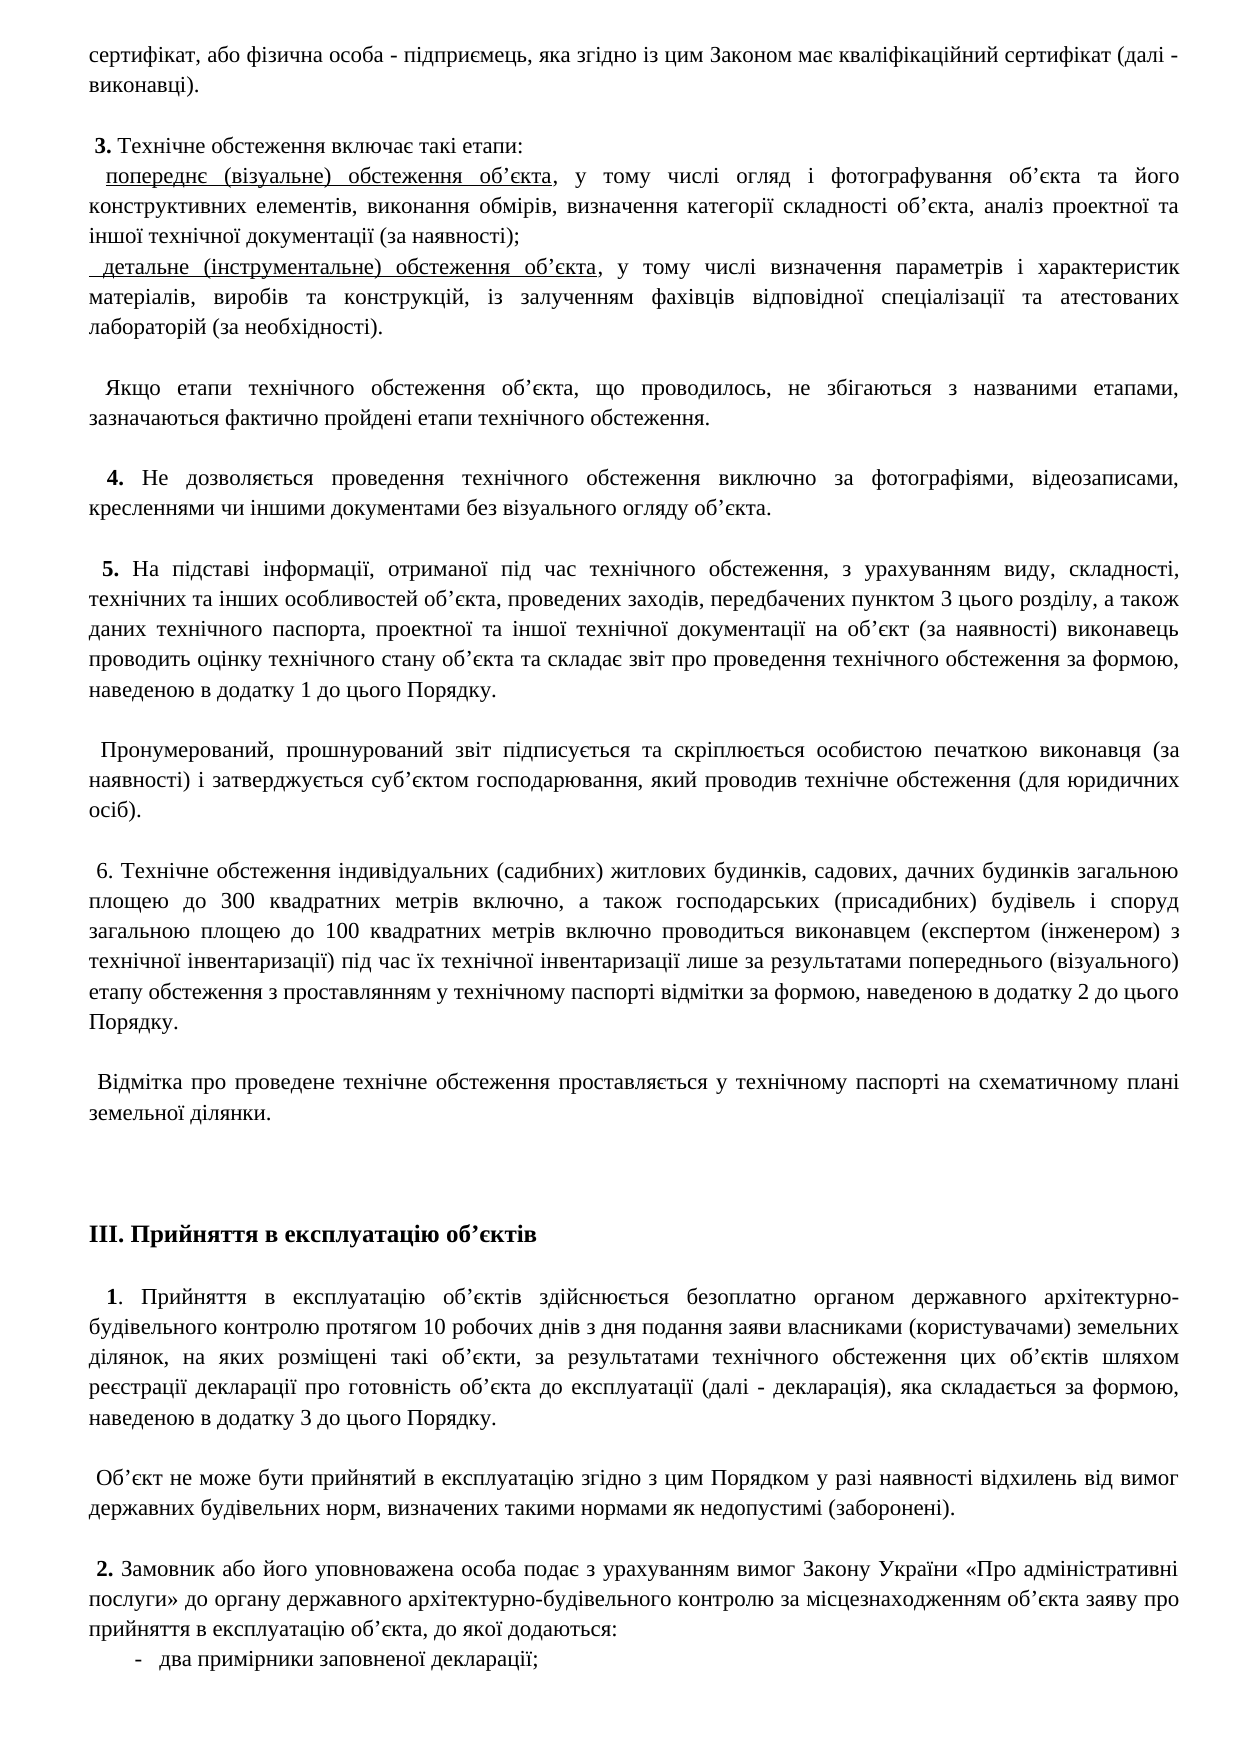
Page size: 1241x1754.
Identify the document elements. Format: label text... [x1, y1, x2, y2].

text 6. Технічне обстеження індивідуальних (садибних) житлових будинків, садових, дачних будинків загальною площею до 300 квадратних метрів включно, а також господарських (присадибних) будівель і споруд загальною площею до 100 квадратних метрів включно проводиться виконавцем (експертом (інженером) з технічної інвентаризації) під час їх технічної інвентаризації лише за результатами попереднього (візуального) етапу обстеження з проставлянням у технічному паспорті відмітки за формою, наведеною в додатку 2 до цього Порядку. [89, 857, 1181, 1034]
text Пронумерований, прошнурований звіт підписується та скріплюється особистою печаткою виконавця (за наявності) і затверджується суб’єктом господарювання, який проводив технічне обстеження (для юридичних осіб). [89, 736, 1181, 823]
text Якщо етапи технічного обстеження об’єкта, що проводилось, не збігаються з названими етапами, зазначаються фактично пройдені етапи технічного обстеження. [89, 374, 1181, 430]
text детальне (інструментальне) обстеження об’єкта, у тому числі визначення параметрів і характеристик матеріалів, виробів та конструкцій, із залученням фахівців відповідної спеціалізації та атестованих лабораторій (за необхідності). [89, 253, 1181, 339]
text 5. На підставі інформації, отриманої під час технічного обстеження, з урахуванням виду, складності, технічних та інших особливостей об’єкта, проведених заходів, передбачених пунктом 3 цього розділу, а також даних технічного паспорта, проектної та іншої технічної документації на об’єкт (за наявності) виконавець проводить оцінку технічного стану об’єкта та складає звіт про проведення технічного обстеження за формою, наведеною в додатку 1 до цього Порядку. [89, 555, 1181, 702]
text Об’єкт не може бути прийнятий в експлуатацію згідно з цим Порядком у разі наявності відхилень від вимог державних будівельних норм, визначених такими нормами як недопустимі (заборонені). [89, 1464, 1181, 1521]
text 4. Не дозволяється проведення технічного обстеження виключно за фотографіями, відеозаписами, кресленнями чи іншими документами без візуального огляду об’єкта. [89, 464, 1181, 521]
text 3. Технічне обстеження включає такі етапи: [89, 132, 1181, 158]
text III. Прийняття в експлуатацію об’єктів [89, 1219, 1181, 1248]
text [89, 41, 1181, 98]
text попереднє (візуальне) обстеження об’єкта, у тому числі огляд і фотографування об’єкта та його конструктивних елементів, виконання обмірів, визначення категорії складності об’єкта, аналіз проектної та іншої технічної документації (за наявності); [89, 162, 1181, 249]
text - два примірники заповненої декларації; [89, 1645, 1181, 1672]
text 1. Прийняття в експлуатацію об’єктів здійснюється безоплатно органом державного архітектурно-будівельного контролю протягом 10 робочих днів з дня подання заяви власниками (користувачами) земельних ділянок, на яких розміщені такі об’єкти, за результатами технічного обстеження цих об’єктів шляхом реєстрації декларації про готовність об’єкта до експлуатації (далі - декларація), яка складається за формою, наведеною в додатку 3 до цього Порядку. [89, 1283, 1181, 1430]
text 2. Замовник або його уповноважена особа подає з урахуванням вимог Закону України «Про адміністративні послуги» до органу державного архітектурно-будівельного контролю за місцезнаходженням об’єкта заяву про прийняття в експлуатацію об’єкта, до якої додаються: [89, 1554, 1181, 1641]
text Відмітка про проведене технічне обстеження проставляється у технічному паспорті на схематичному плані земельної ділянки. [89, 1068, 1181, 1125]
